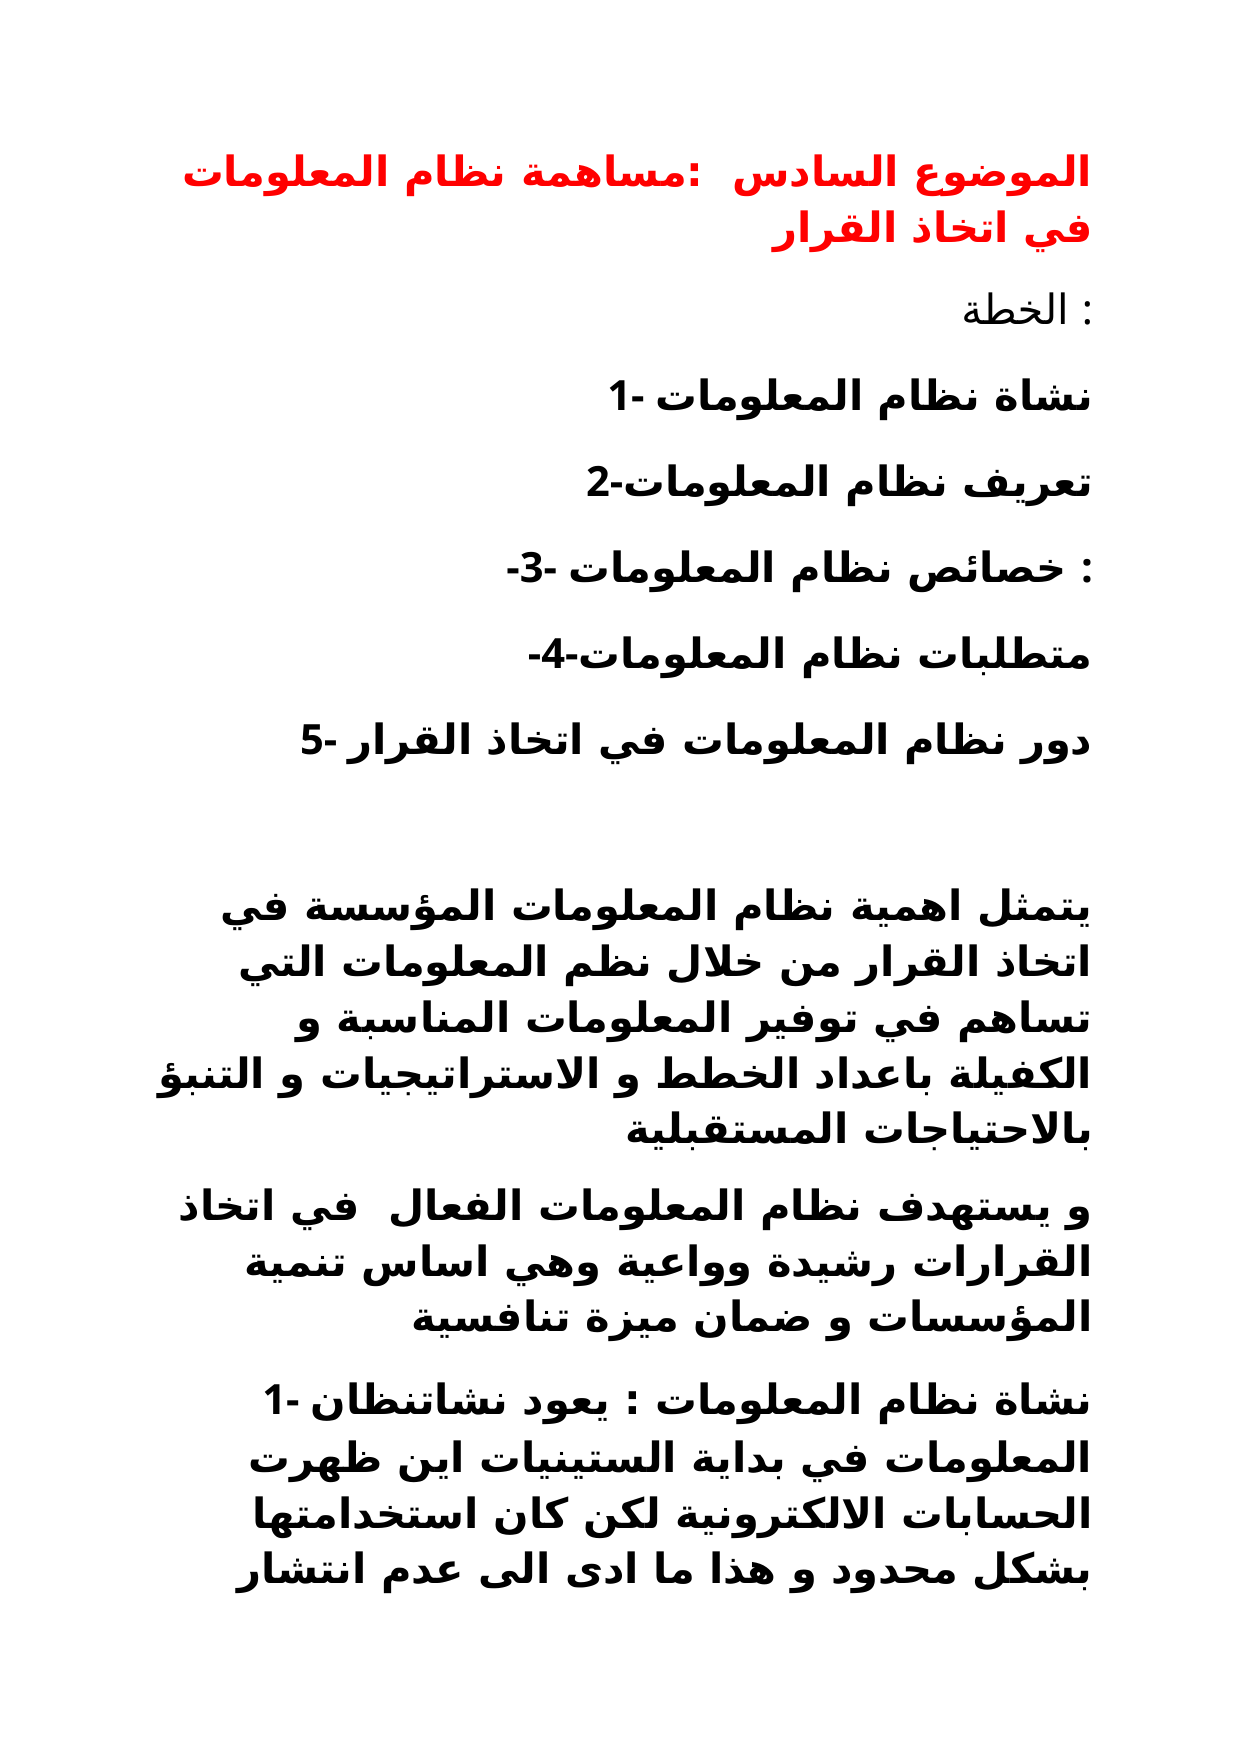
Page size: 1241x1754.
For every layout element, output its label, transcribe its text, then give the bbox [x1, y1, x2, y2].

text 1- نشاة نظام المعلومات [148, 366, 1093, 423]
text 2-تعريف نظام المعلومات [148, 452, 1093, 509]
text الخطة : [148, 280, 1093, 337]
text 5- دور نظام المعلومات في اتخاذ القرار [148, 710, 1093, 767]
text -4-متطلبات نظام المعلومات [148, 624, 1093, 681]
text الموضوع السادس :مساهمة نظام المعلومات في اتخاذ القرار [148, 148, 1093, 252]
text و يستهدف نظام المعلومات الفعال في اتخاذ القرارات رشيدة وواعية وهي اساس تنمية المؤسسات و ضمان ميزة تنافسية [148, 1182, 1093, 1342]
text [148, 1370, 1093, 1594]
text يتمثل اهمية نظام المعلومات المؤسسة في اتخاذ القرار من خلال نظم المعلومات التي تساهم في توفير المعلومات المناسبة و الكفيلة باعداد الخطط و الاستراتيجيات و التنبؤ بالاحتياجات المستقبلية [148, 882, 1093, 1154]
text -3- خصائص نظام المعلومات : [148, 538, 1093, 595]
